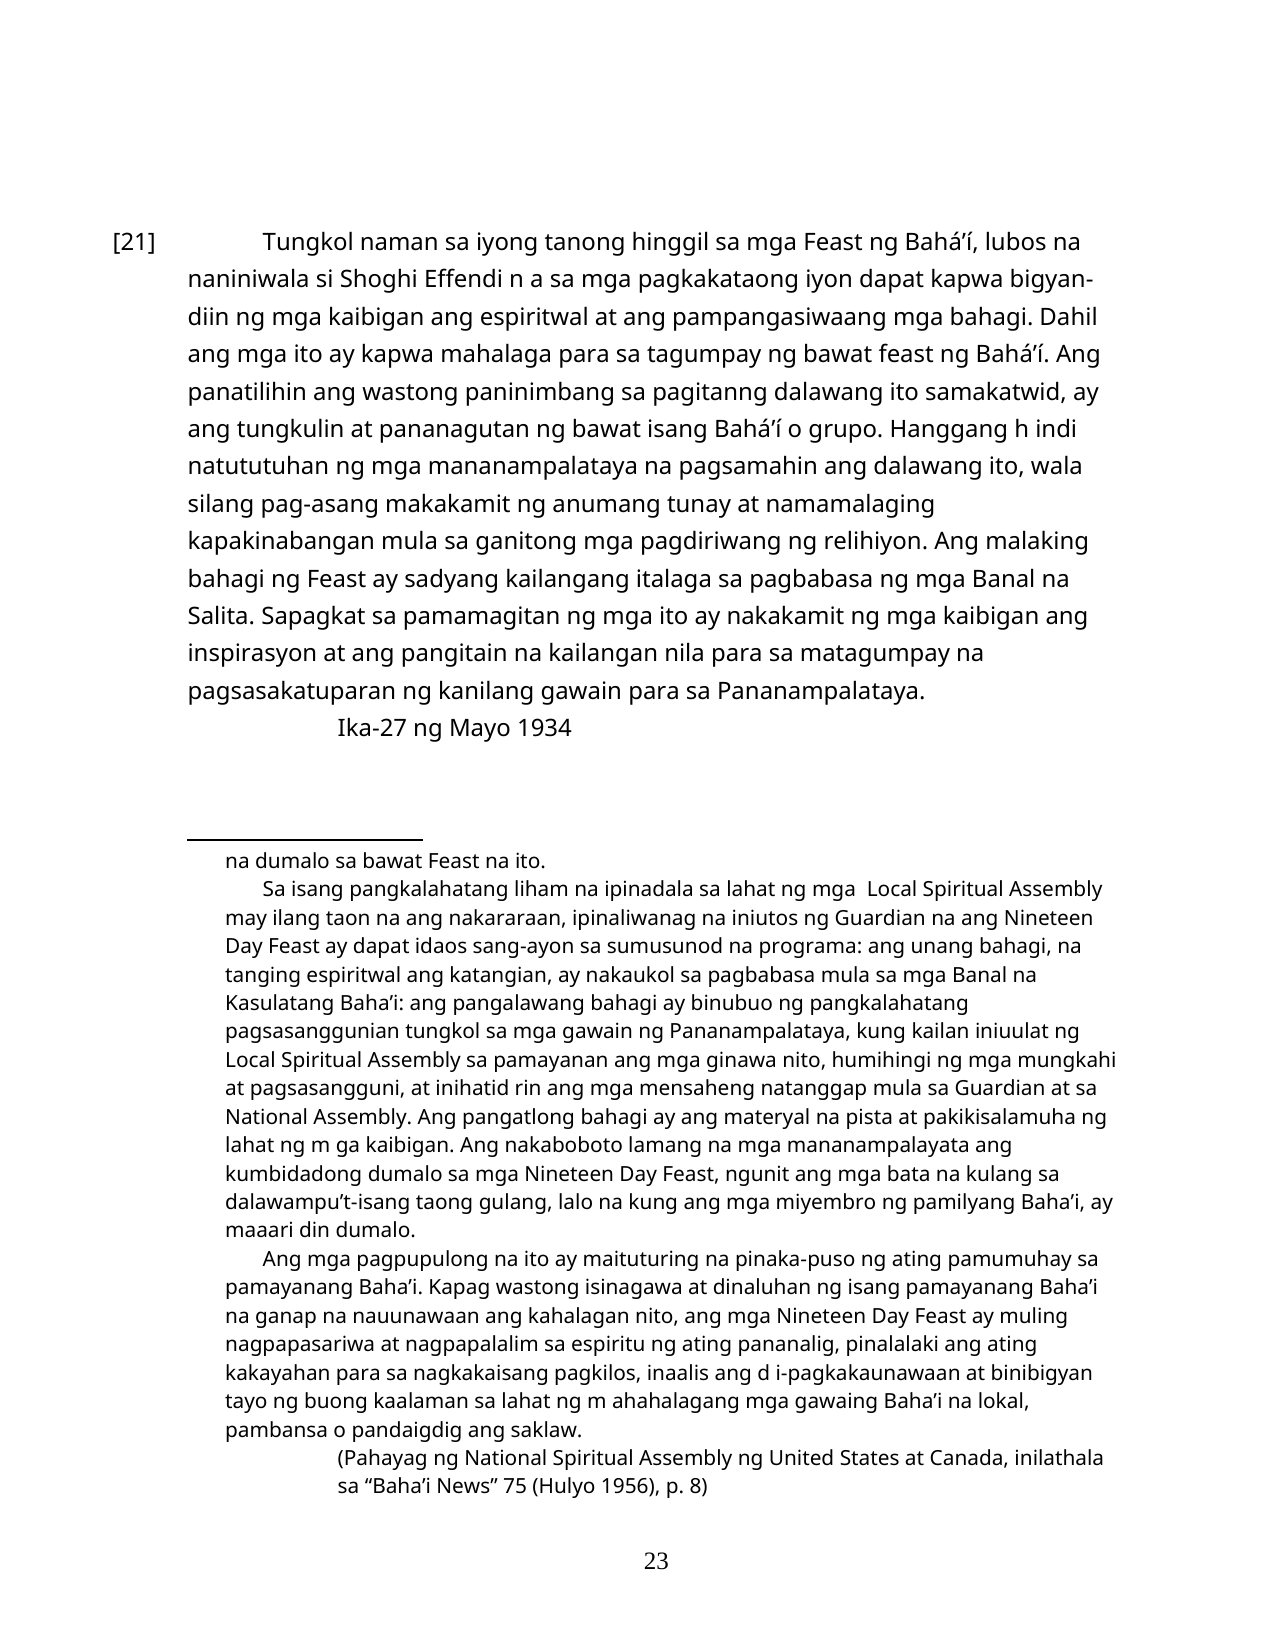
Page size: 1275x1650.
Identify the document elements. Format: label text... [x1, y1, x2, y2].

text Ika-27 ng Mayo 1934 [337, 711, 1125, 743]
text [21] Tungkol naman sa iyong tanong hinggil sa mga Feast ng Bahá’í, lubos na naniniwala si Shoghi Effendi n a sa mga pagkakataong iyon dapat kapwa bigyan-diin ng mga kaibigan ang espiritwal at ang pampangasiwaang mga bahagi. Dahil ang mga ito ay kapwa mahalaga para sa tagumpay ng bawat feast ng Bahá’í. Ang panatilihin ang wastong paninimbang sa pagitanng dalawang ito samakatwid, ay ang tungkulin at pananagutan ng bawat isang Bahá’í o grupo. Hanggang h indi natututuhan ng mga mananampalataya na pagsamahin ang dalawang ito, wala silang pag-asang makakamit ng anumang tunay at namamalaging kapakinabangan mula sa ganitong mga pagdiriwang ng relihiyon. Ang malaking bahagi ng Feast ay sadyang kailangang italaga sa pagbabasa ng mga Banal na Salita. Sapagkat sa pamamagitan ng mga ito ay nakakamit ng mga kaibigan ang inspirasyon at ang pangitain na kailangan nila para sa matagumpay na pagsasakatuparan ng kanilang gawain para sa Pananampalataya. [112, 225, 1125, 706]
